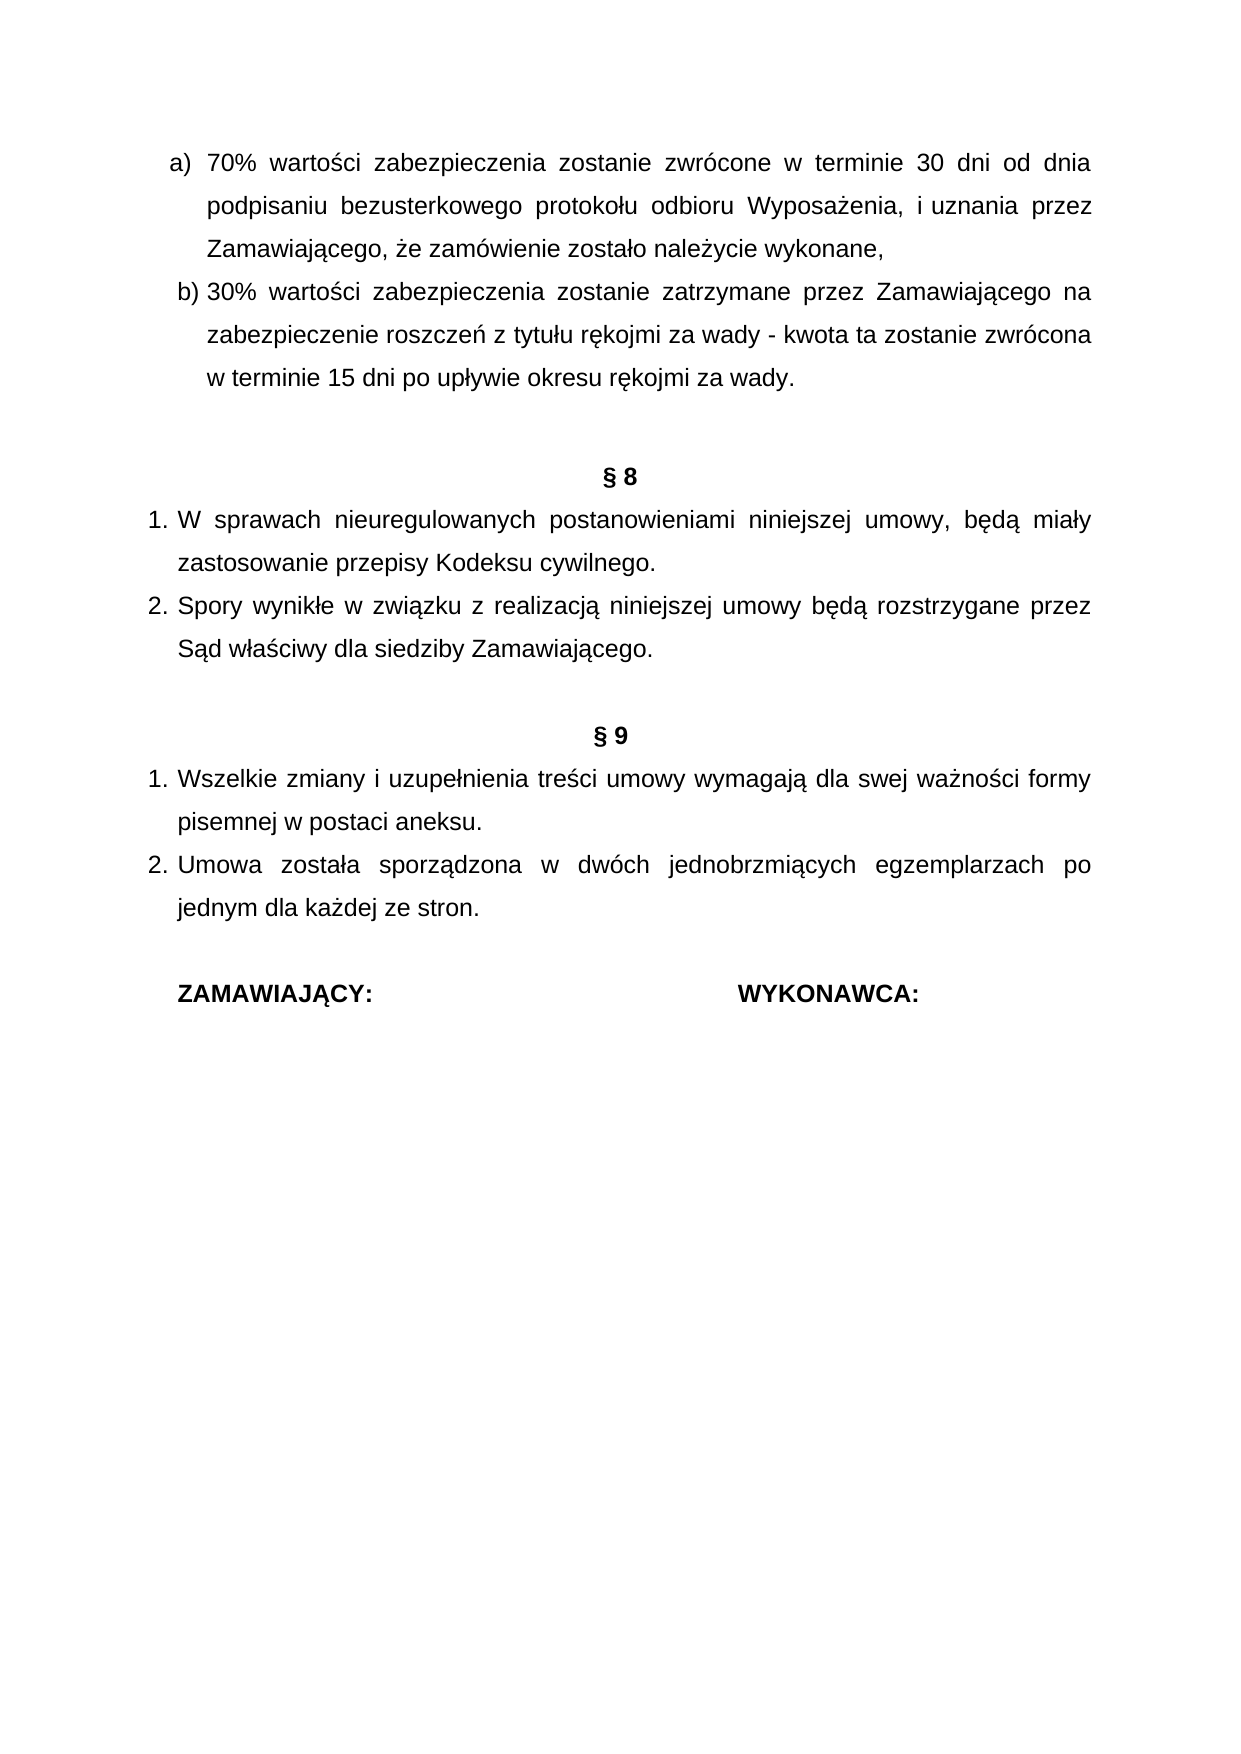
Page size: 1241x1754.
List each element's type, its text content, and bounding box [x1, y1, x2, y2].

list 70% wartości zabezpieczenia zostanie zwrócone w terminie 30 dni od dnia podpisaniu bezusterkowego protokołu odbioru Wyposażenia, i uznania przez Zamawiającego, że zamówienie zostało należycie wykonane, [169, 148, 1093, 263]
text ZAMAWIAJĄCY: WYKONAWCA: [129, 979, 1093, 1008]
list Wszelkie zmiany i uzupełnienia treści umowy wymagają dla swej ważności formy pisemnej w postaci aneksu. [148, 764, 1093, 836]
list Spory wynikłe w związku z realizacją niniejszej umowy będą rozstrzygane przez Sąd właściwy dla siedziby Zamawiającego. [148, 591, 1093, 663]
list 30% wartości zabezpieczenia zostanie zatrzymane przez Zamawiającego na zabezpieczenie roszczeń z tytułu rękojmi za wady - kwota ta zostanie zwrócona w terminie 15 dni po upływie okresu rękojmi za wady. [177, 277, 1093, 392]
text § 8 [148, 462, 1093, 491]
list W sprawach nieuregulowanych postanowieniami niniejszej umowy, będą miały zastosowanie przepisy Kodeksu cywilnego. [148, 505, 1093, 577]
text § 9 [129, 721, 1093, 749]
list Umowa została sporządzona w dwóch jednobrzmiących egzemplarzach po jednym dla każdej ze stron. [148, 850, 1093, 922]
